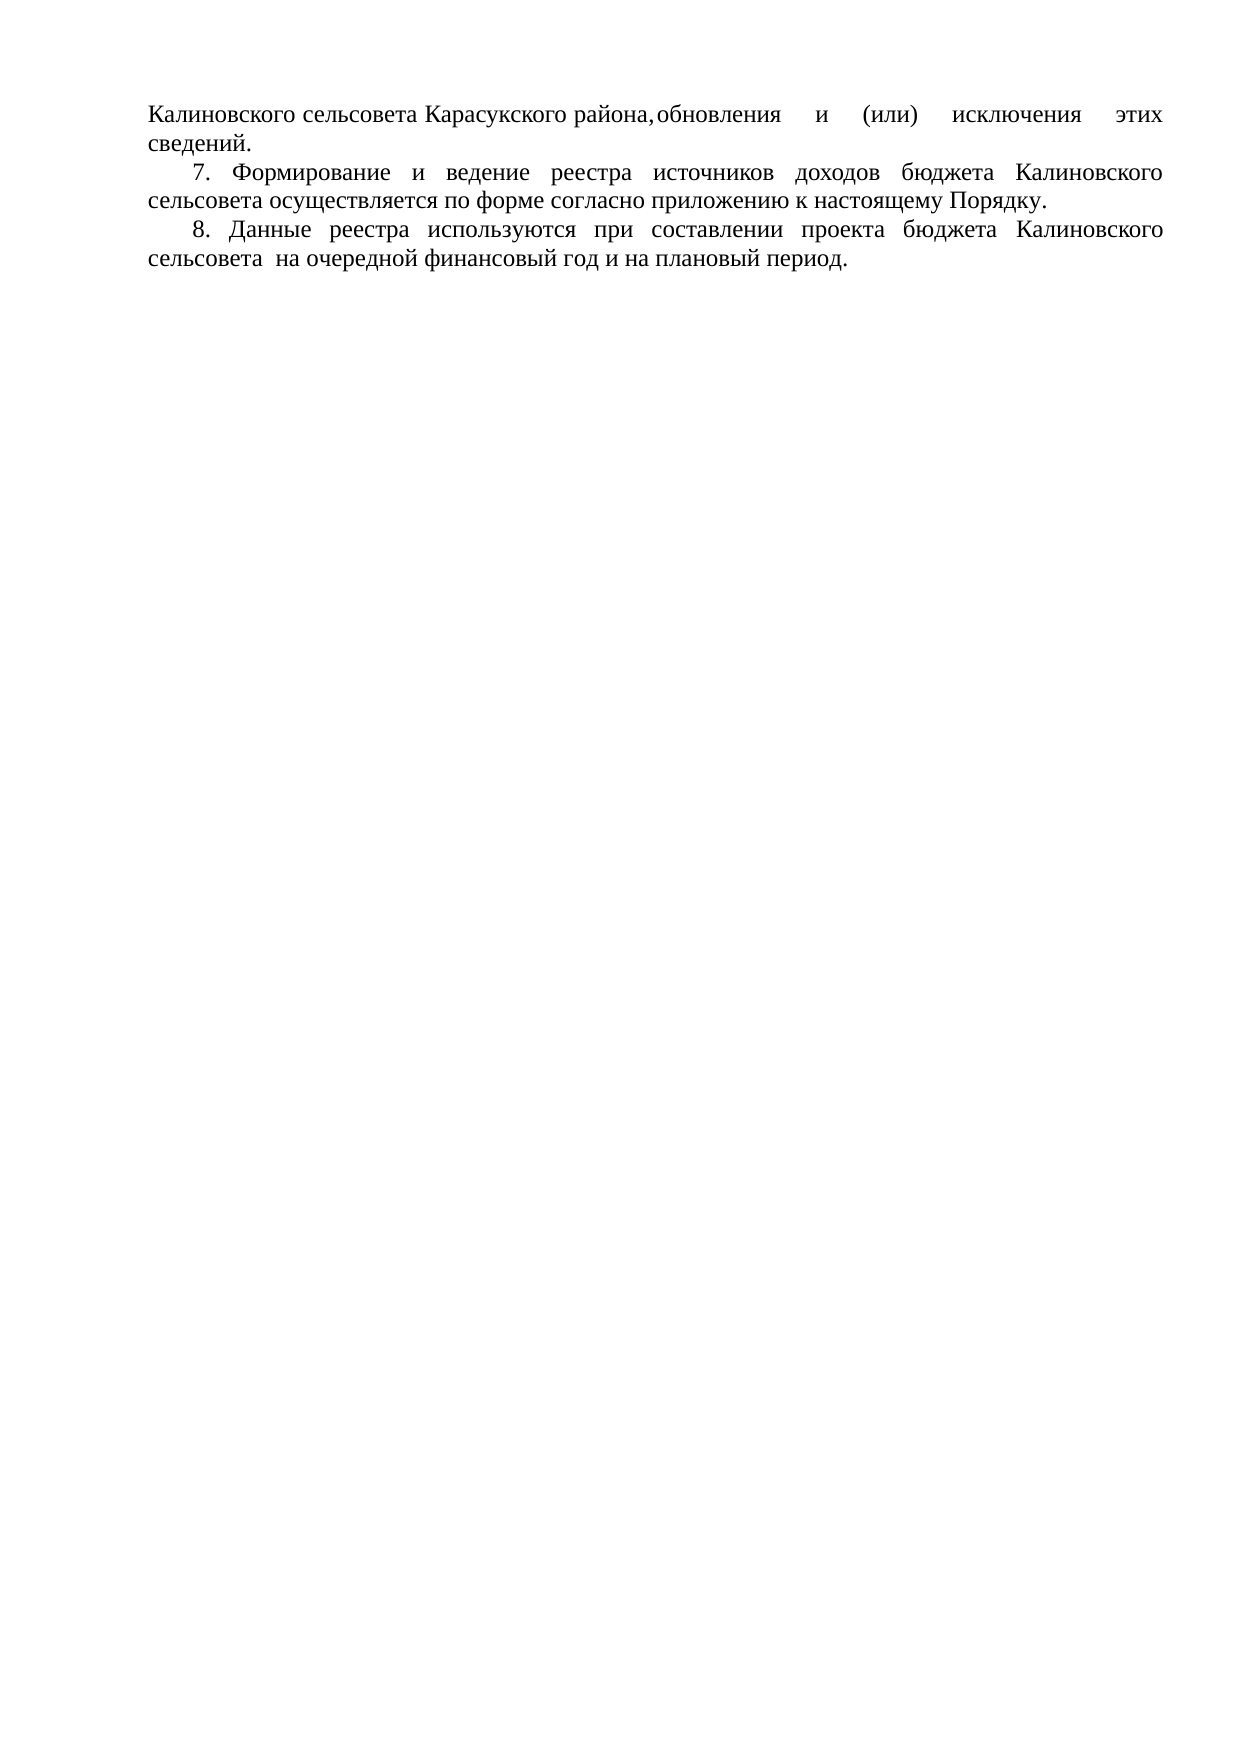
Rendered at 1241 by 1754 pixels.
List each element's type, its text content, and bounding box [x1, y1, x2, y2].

text 7. Формирование и ведение реестра источников доходов бюджета Калиновского сельсовета осуществляется по форме согласно приложению к настоящему Порядку. [148, 157, 1163, 214]
text 8. Данные реестра используются при составлении проекта бюджета Калиновского сельсовета на очередной финансовый год и на плановый период. [148, 214, 1163, 272]
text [148, 99, 1163, 157]
